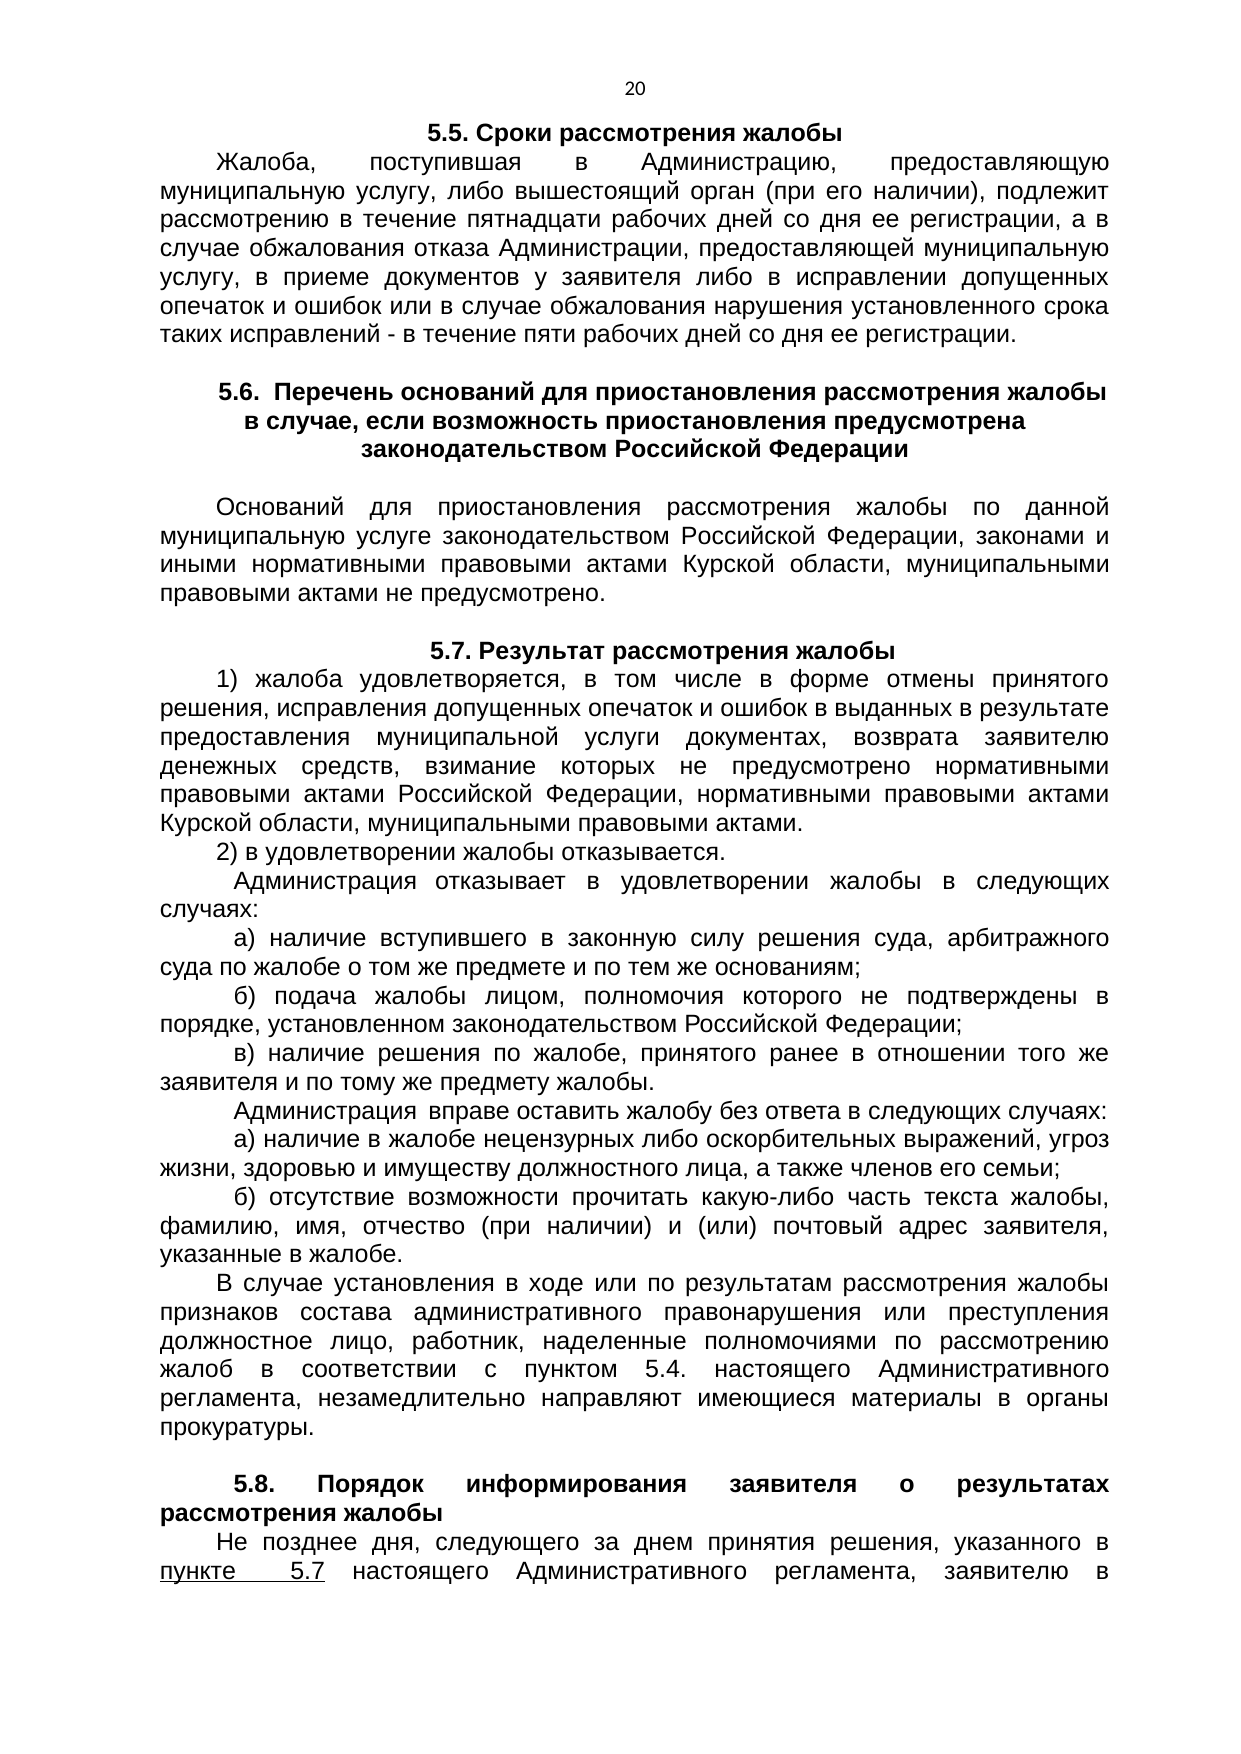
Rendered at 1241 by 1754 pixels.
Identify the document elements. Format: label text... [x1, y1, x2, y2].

text В случае установления в ходе или по результатам рассмотрения жалобы признаков состава административного правонарушения или преступления должностное лицо, работник, наделенные полномочиями по рассмотрению жалоб в соответствии с пунктом 5.4. настоящего Административного регламента, незамедлительно направляют имеющиеся материалы в органы прокуратуры. [159, 1268, 1110, 1441]
text а) наличие в жалобе нецензурных либо оскорбительных выражений, угроз жизни, здоровью и имуществу должностного лица, а также членов его семьи; [159, 1124, 1110, 1182]
text Администрация вправе оставить жалобу без ответа в следующих случаях: [159, 1096, 1110, 1124]
text 5.7. Результат рассмотрения жалобы [159, 636, 1110, 664]
text а) наличие вступившего в законную силу решения суда, арбитражного суда по жалобе о том же предмете и по тем же основаниям; [159, 923, 1110, 981]
text 5.8. Порядок информирования заявителя о результатах рассмотрения жалобы [159, 1469, 1110, 1527]
text 2) в удовлетворении жалобы отказывается. [159, 837, 1110, 866]
text 5.5. Сроки рассмотрения жалобы [159, 118, 1110, 147]
text Жалоба, поступившая в Администрацию, предоставляющую муниципальную услугу, либо вышестоящий орган (при его наличии), подлежит рассмотрению в течение пятнадцати рабочих дней со дня ее регистрации, а в случае обжалования отказа Администрации, предоставляющей муниципальную услугу, в приеме документов у заявителя либо в исправлении допущенных опечаток и ошибок или в случае обжалования нарушения установленного срока таких исправлений - в течение пяти рабочих дней со дня ее регистрации. [159, 147, 1110, 348]
text в) наличие решения по жалобе, принятого ранее в отношении того же заявителя и по тому же предмету жалобы. [159, 1038, 1110, 1096]
text 5.6. Перечень оснований для приостановления рассмотрения жалобы в случае, если возможность приостановления предусмотрена законодательством Российской Федерации [159, 377, 1110, 463]
text Администрация отказывает в удовлетворении жалобы в следующих случаях: [159, 866, 1110, 923]
text б) подача жалобы лицом, полномочия которого не подтверждены в порядке, установленном законодательством Российской Федерации; [159, 981, 1110, 1038]
text б) отсутствие возможности прочитать какую-либо часть текста жалобы, фамилию, имя, отчество (при наличии) и (или) почтовый адрес заявителя, указанные в жалобе. [159, 1182, 1110, 1268]
text Оснований для приостановления рассмотрения жалобы по данной муниципальную услуге законодательством Российской Федерации, законами и иными нормативными правовыми актами Курской области, муниципальными правовыми актами не предусмотрено. [159, 492, 1110, 607]
text 1) жалоба удовлетворяется, в том числе в форме отмены принятого решения, исправления допущенных опечаток и ошибок в выданных в результате предоставления муниципальной услуги документах, возврата заявителю денежных средств, взимание которых не предусмотрено нормативными правовыми актами Российской Федерации, нормативными правовыми актами Курской области, муниципальными правовыми актами. [159, 664, 1110, 837]
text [159, 1527, 1110, 1584]
